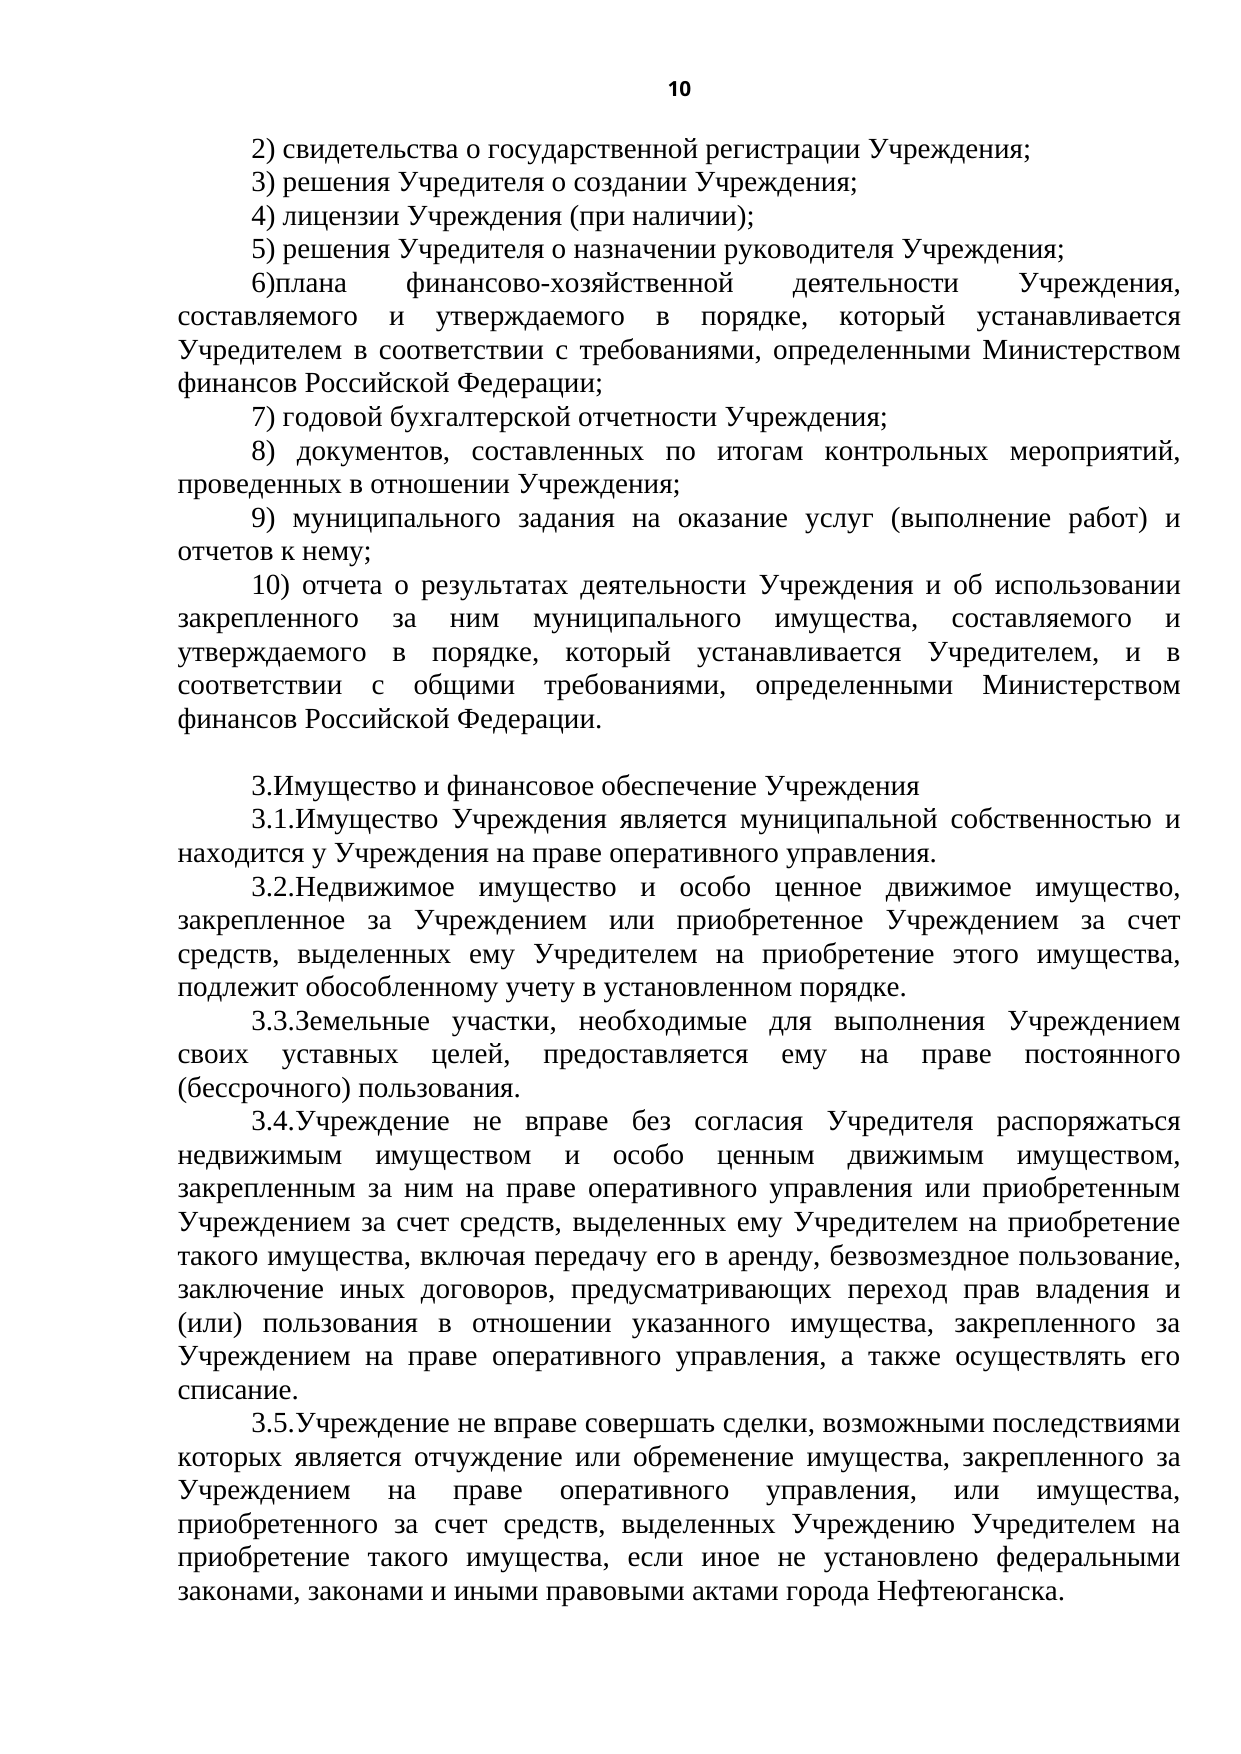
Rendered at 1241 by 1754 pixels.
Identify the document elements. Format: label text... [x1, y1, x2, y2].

text 10) отчета о результатах деятельности Учреждения и об использовании закрепленного за ним муниципального имущества, составляемого и утверждаемого в порядке, который устанавливается Учредителем, и в соответствии с общими требованиями, определенными Министерством финансов Российской Федерации. [177, 567, 1181, 734]
text 7) годовой бухгалтерской отчетности Учреждения; [177, 399, 1181, 433]
text 6)плана финансово-хозяйственной деятельности Учреждения, составляемого и утверждаемого в порядке, который устанавливается Учредителем в соответствии с требованиями, определенными Министерством финансов Российской Федерации; [177, 265, 1181, 399]
text 2) свидетельства о государственной регистрации Учреждения; [177, 131, 1181, 164]
text 8) документов, составленных по итогам контрольных мероприятий, проведенных в отношении Учреждения; [177, 433, 1181, 500]
text 3.Имущество и финансовое обеспечение Учреждения [177, 768, 1181, 802]
text 3.5.Учреждение не вправе совершать сделки, возможными последствиями которых является отчуждение или обременение имущества, закрепленного за Учреждением на праве оперативного управления, или имущества, приобретенного за счет средств, выделенных Учреждению Учредителем на приобретение такого имущества, если иное не установлено федеральными законами, законами и иными правовыми актами города Нефтеюганска. [177, 1405, 1181, 1607]
text 9) муниципального задания на оказание услуг (выполнение работ) и отчетов к нему; [177, 500, 1181, 567]
text 3.4.Учреждение не вправе без согласия Учредителя распоряжаться недвижимым имуществом и особо ценным движимым имуществом, закрепленным за ним на праве оперативного управления или приобретенным Учреждением за счет средств, выделенных ему Учредителем на приобретение такого имущества, включая передачу его в аренду, безвозмездное пользование, заключение иных договоров, предусматривающих переход прав владения и (или) пользования в отношении указанного имущества, закрепленного за Учреждением на праве оперативного управления, а также осуществлять его списание. [177, 1103, 1181, 1405]
text 3.3.Земельные участки, необходимые для выполнения Учреждением своих уставных целей, предоставляется ему на праве постоянного (бессрочного) пользования. [177, 1003, 1181, 1103]
text 3) решения Учредителя о создании Учреждения; [177, 164, 1181, 198]
text 3.2.Недвижимое имущество и особо ценное движимое имущество, закрепленное за Учреждением или приобретенное Учреждением за счет средств, выделенных ему Учредителем на приобретение этого имущества, подлежит обособленному учету в установленном порядке. [177, 869, 1181, 1003]
text 5) решения Учредителя о назначении руководителя Учреждения; [177, 231, 1181, 265]
text 3.1.Имущество Учреждения является муниципальной собственностью и находится у Учреждения на праве оперативного управления. [177, 802, 1181, 869]
text 4) лицензии Учреждения (при наличии); [177, 198, 1181, 231]
